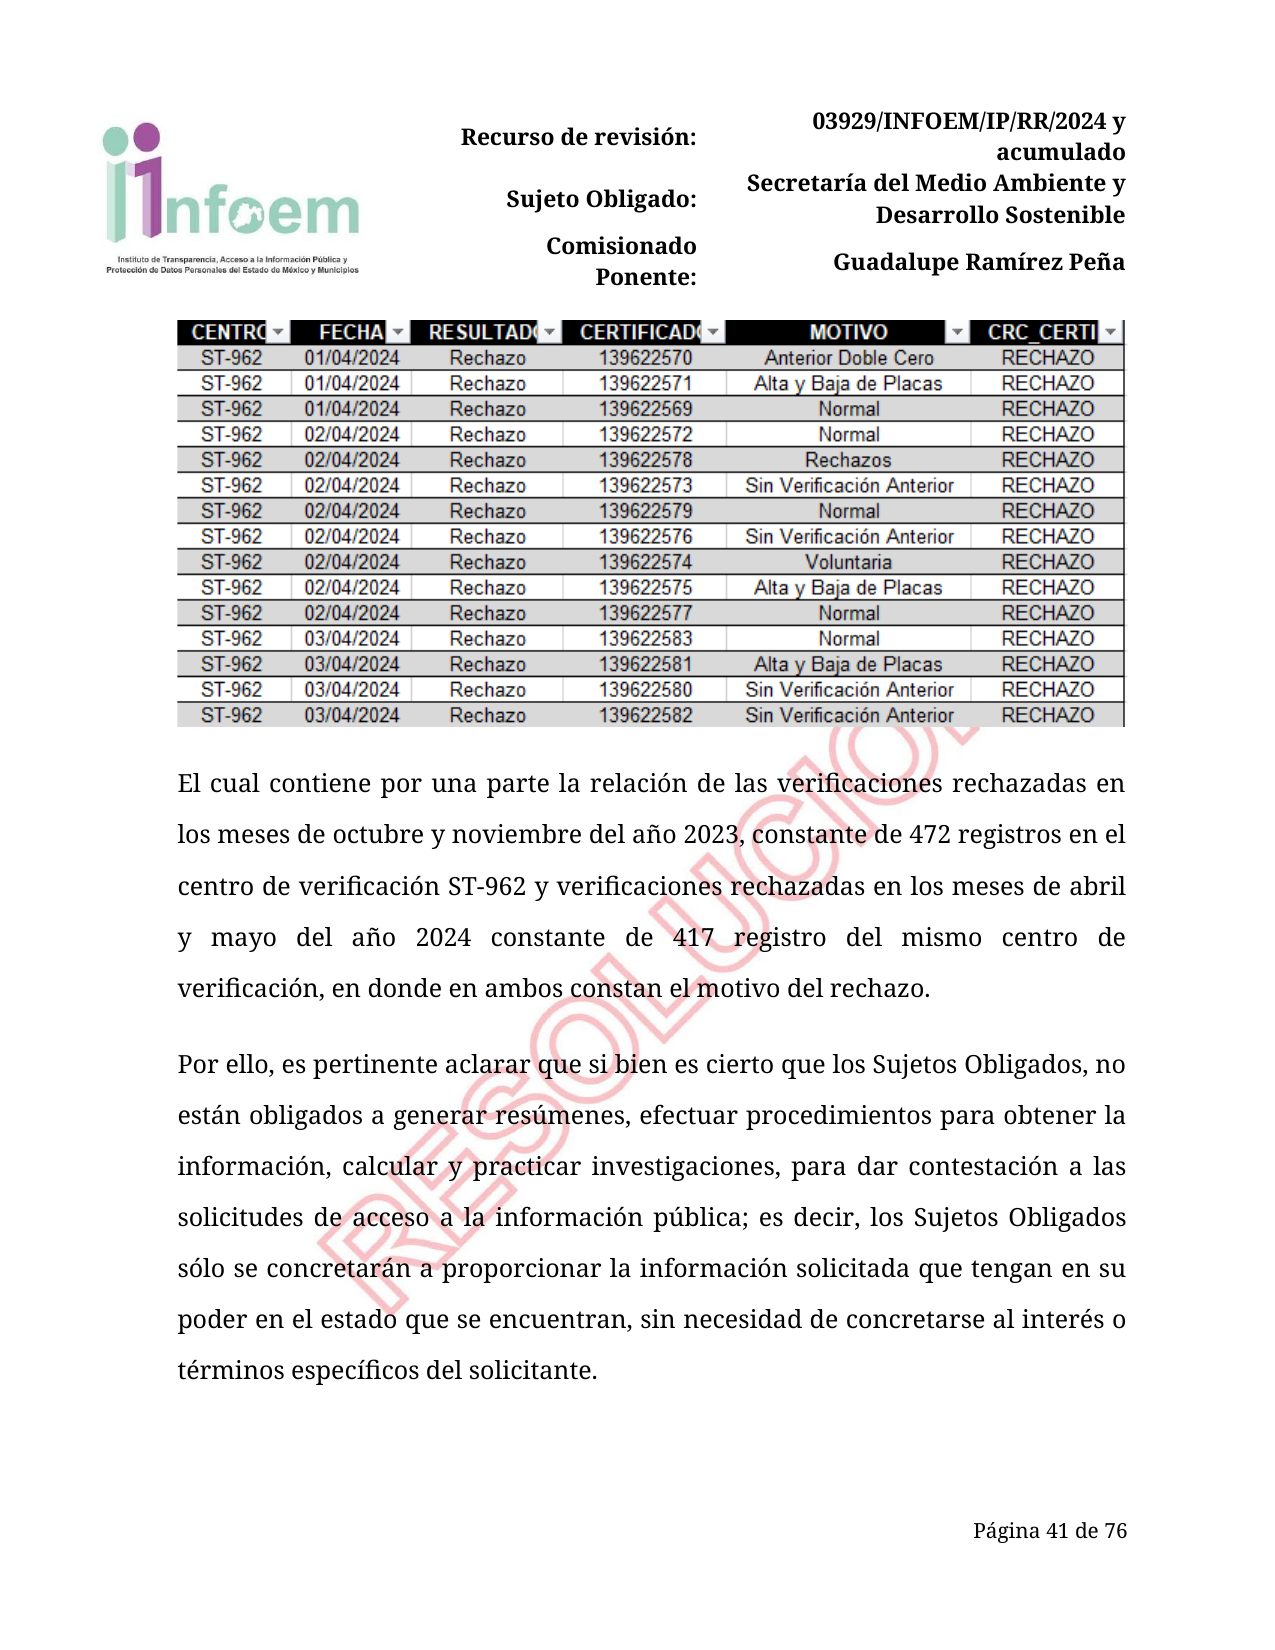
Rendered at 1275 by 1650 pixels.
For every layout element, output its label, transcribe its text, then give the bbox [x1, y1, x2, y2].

picture [0, 58, 1275, 1650]
text Por ello, es pertinente aclarar que si bien es cierto que los Sujetos Obligados, no están obligados a generar resúmenes, efectuar procedimientos para obtener la información, calcular y practicar investigaciones, para dar contestación a las solicitudes de acceso a la información pública; es decir, los Sujetos Obligados sólo se concretarán a proporcionar la información solicitada que tengan en su poder en el estado que se encuentran, sin necesidad de concretarse al interés o términos específicos del solicitante. [177, 1046, 1127, 1387]
text El cual contiene por una parte la relación de las verificaciones rechazadas en los meses de octubre y noviembre del año 2023, constante de 472 registros en el centro de verificación ST-962 y verificaciones rechazadas en los meses de abril y mayo del año 2024 constante de 417 registro del mismo centro de verificación, en donde en ambos constan el motivo del rechazo. [177, 766, 1127, 1004]
